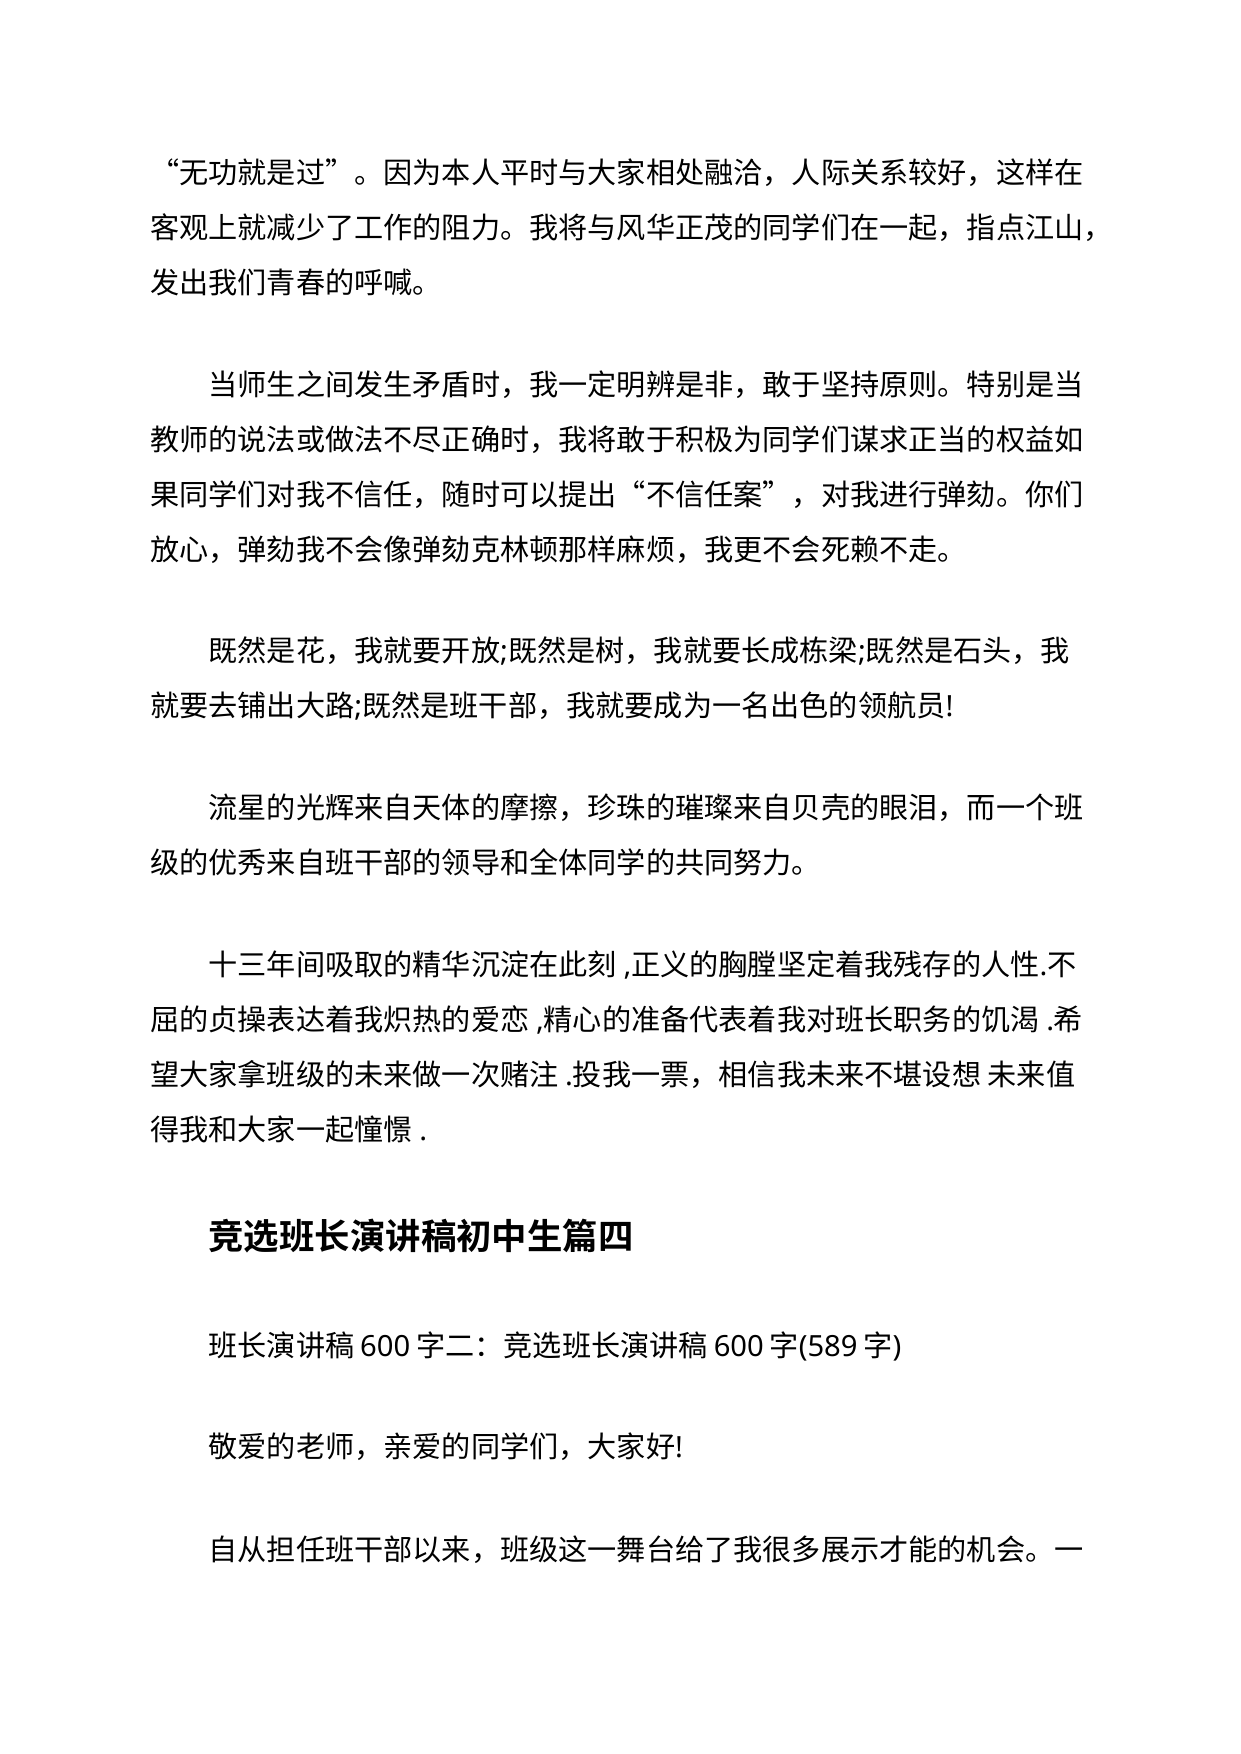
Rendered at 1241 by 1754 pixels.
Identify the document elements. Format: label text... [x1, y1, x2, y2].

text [150, 150, 1090, 302]
text 竞选班长演讲稿初中生篇四 [150, 1209, 1090, 1260]
text 十三年间吸取的精华沉淀在此刻 ,正义的胸膛坚定着我残存的人性.不屈的贞操表达着我炽热的爱恋 ,精心的准备代表着我对班长职务的饥渴 .希望大家拿班级的未来做一次赌注 .投我一票，相信我未来不堪设想 未来值得我和大家一起憧憬 . [150, 942, 1090, 1149]
text 敬爱的老师，亲爱的同学们，大家好! [150, 1424, 1090, 1466]
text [150, 1526, 1090, 1568]
text 既然是花，我就要开放;既然是树，我就要长成栋梁;既然是石头，我就要去铺出大路;既然是班干部，我就要成为一名出色的领航员! [150, 628, 1090, 725]
text 当师生之间发生矛盾时，我一定明辨是非，敢于坚持原则。特别是当教师的说法或做法不尽正确时，我将敢于积极为同学们谋求正当的权益如果同学们对我不信任，随时可以提出“不信任案”，对我进行弹劾。你们放心，弹劾我不会像弹劾克林顿那样麻烦，我更不会死赖不走。 [150, 362, 1090, 568]
text 流星的光辉来自天体的摩擦，珍珠的璀璨来自贝壳的眼泪，而一个班级的优秀来自班干部的领导和全体同学的共同努力。 [150, 785, 1090, 882]
text 班长演讲稿600字二：竞选班长演讲稿600字(589字) [150, 1322, 1090, 1364]
